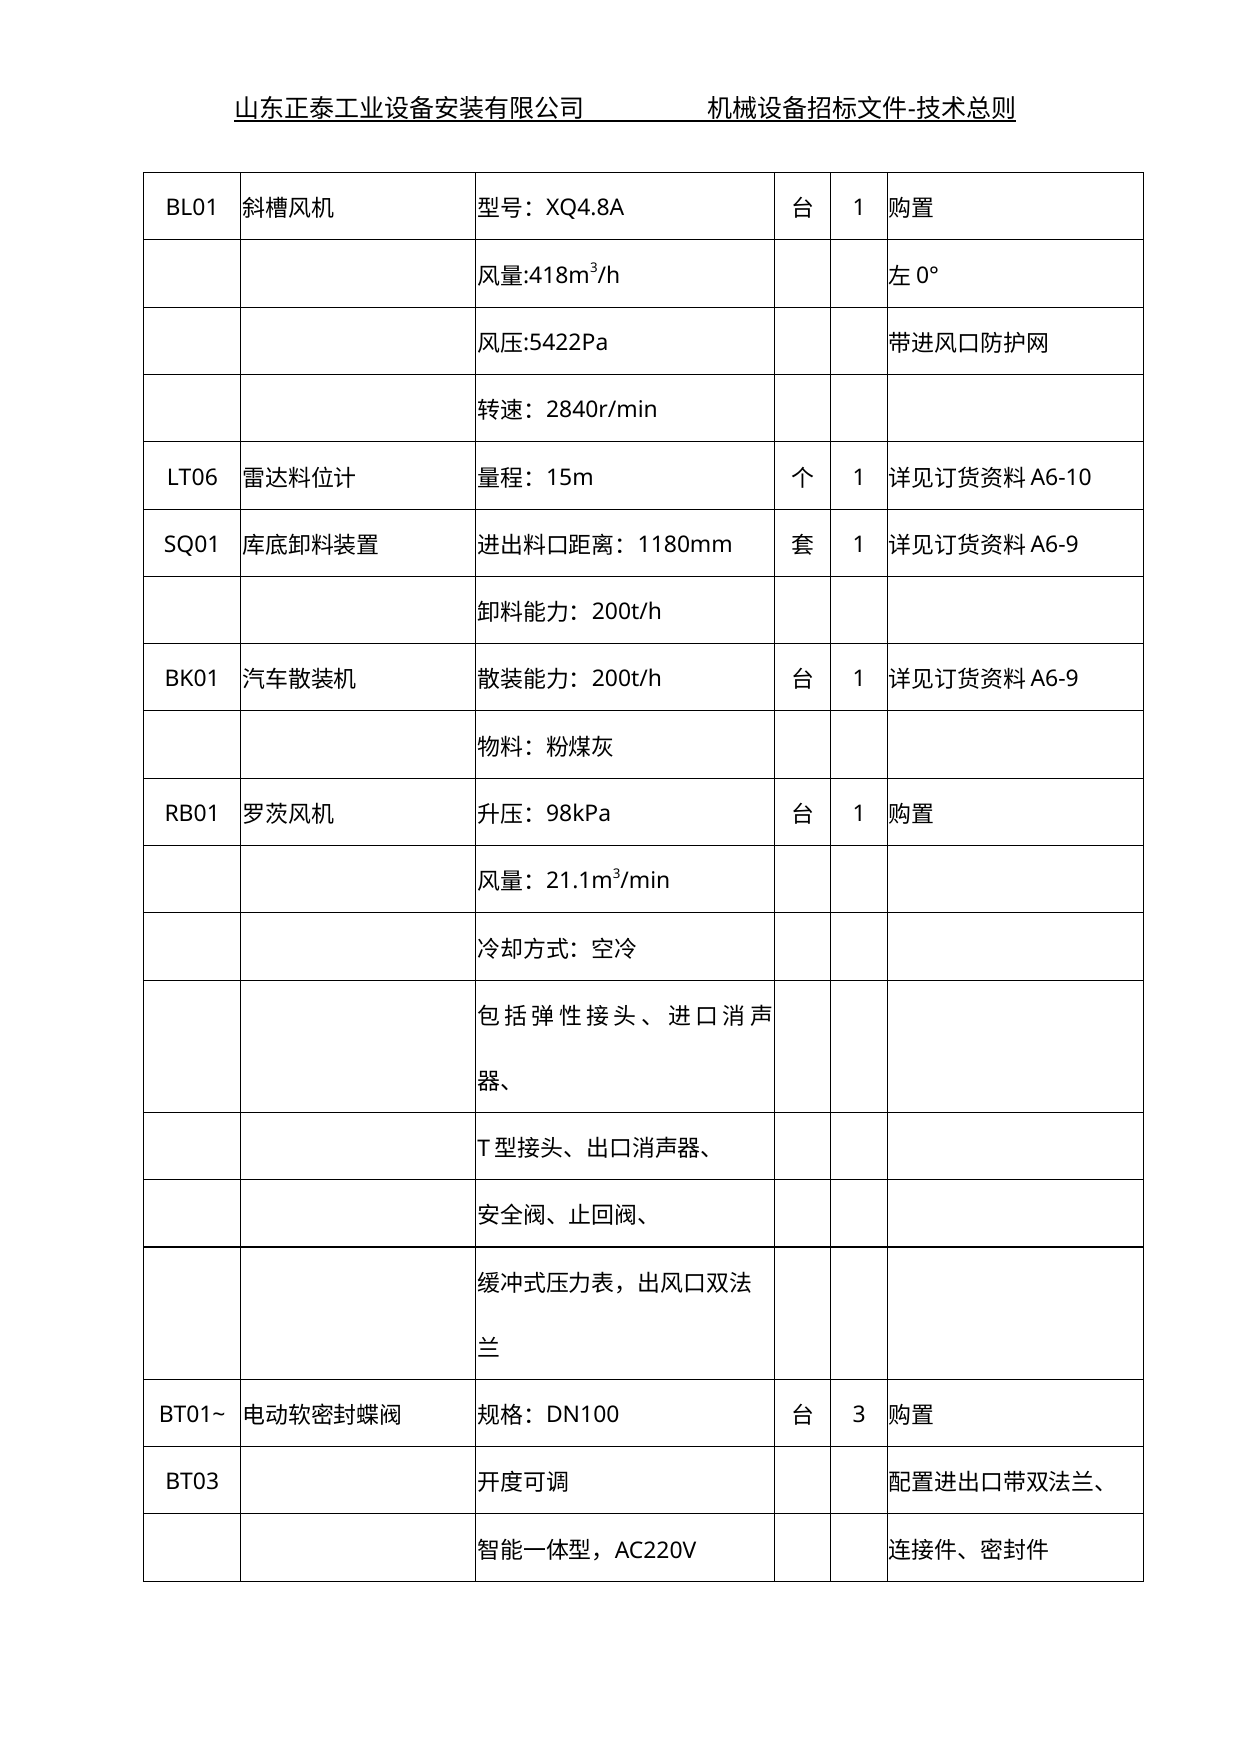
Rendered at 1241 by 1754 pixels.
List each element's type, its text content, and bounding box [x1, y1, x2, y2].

table_cell [144, 240, 240, 307]
table_cell 风压:5422Pa [476, 308, 774, 374]
table_cell [831, 1514, 887, 1581]
table_cell 连接件、密封件 [888, 1514, 1143, 1581]
table_cell [144, 1113, 240, 1179]
table_cell [831, 240, 887, 307]
table_cell [241, 981, 475, 1112]
table_cell [144, 846, 240, 912]
table_cell [241, 846, 475, 912]
table_cell 3 [831, 1380, 887, 1446]
table_cell 转速：2840r/min [476, 375, 774, 441]
table_cell 详见订货资料A6-9 [888, 644, 1143, 710]
table_cell 安全阀、止回阀、 [476, 1180, 774, 1246]
table_cell [775, 711, 830, 778]
table_cell LT06 [144, 442, 240, 508]
table_cell [241, 913, 475, 979]
table_cell RB01 [144, 779, 240, 845]
table_cell [144, 308, 240, 374]
table_cell [144, 913, 240, 979]
table_cell [241, 1447, 475, 1513]
table_cell [888, 1248, 1143, 1379]
table_cell 升压：98kPa [476, 779, 774, 845]
table_cell 套 [775, 510, 830, 576]
table_cell [241, 1180, 475, 1246]
table_cell 购置 [888, 779, 1143, 845]
table_cell 雷达料位计 [241, 442, 475, 508]
table_cell [241, 375, 475, 441]
table_cell 台 [775, 644, 830, 710]
table_cell [888, 1180, 1143, 1246]
table_cell 左0° [888, 240, 1143, 307]
table_cell [144, 981, 240, 1112]
table_cell [144, 577, 240, 643]
table_cell [831, 1248, 887, 1379]
table_cell 罗茨风机 [241, 779, 475, 845]
table_cell BK01 [144, 644, 240, 710]
table_cell [241, 577, 475, 643]
table_cell 开度可调 [476, 1447, 774, 1513]
table_cell [241, 1113, 475, 1179]
table_cell 物料：粉煤灰 [476, 711, 774, 778]
table_cell [775, 240, 830, 307]
table_cell [831, 1113, 887, 1179]
table_cell [241, 240, 475, 307]
table_cell [241, 711, 475, 778]
table_cell [831, 913, 887, 979]
table_cell [144, 1514, 240, 1581]
table_cell 散装能力：200t/h [476, 644, 774, 710]
table_cell [831, 711, 887, 778]
table_cell [144, 711, 240, 778]
table_cell [144, 375, 240, 441]
table_cell 量程：15m [476, 442, 774, 508]
table_cell BT01~ [144, 1380, 240, 1446]
table_cell [775, 577, 830, 643]
table_cell T型接头、出口消声器、 [476, 1113, 774, 1179]
table_cell 详见订货资料A6-9 [888, 510, 1143, 576]
table_cell SQ01 [144, 510, 240, 576]
table_cell [888, 711, 1143, 778]
table_cell 包括弹性接头、进口消声器、 [476, 981, 774, 1112]
table_cell [831, 577, 887, 643]
table_cell [775, 981, 830, 1112]
table_cell 1 [831, 644, 887, 710]
table_cell 个 [775, 442, 830, 508]
table_cell 1 [831, 510, 887, 576]
table_cell [775, 1514, 830, 1581]
table_cell [831, 981, 887, 1112]
table_cell [831, 846, 887, 912]
table_cell [144, 1248, 240, 1379]
table_cell 卸料能力：200t/h [476, 577, 774, 643]
table_cell 型号：XQ4.8A [476, 173, 774, 239]
table_cell 详见订货资料A6-10 [888, 442, 1143, 508]
table_cell [888, 846, 1143, 912]
table_cell [775, 375, 830, 441]
table_cell 带进风口防护网 [888, 308, 1143, 374]
table_cell [888, 375, 1143, 441]
table_cell [888, 577, 1143, 643]
table_cell [888, 1113, 1143, 1179]
table_cell 冷却方式：空冷 [476, 913, 774, 979]
table_cell 风量:418m3/h [476, 240, 774, 307]
table_cell 购置 [888, 173, 1143, 239]
table_cell [775, 846, 830, 912]
table_cell 台 [775, 173, 830, 239]
table_cell [241, 308, 475, 374]
table_cell [831, 1180, 887, 1246]
table_cell [775, 1248, 830, 1379]
table_cell 缓冲式压力表，出风口双法兰 [476, 1248, 774, 1379]
table_cell 购置 [888, 1380, 1143, 1446]
table_cell 库底卸料装置 [241, 510, 475, 576]
table_cell 电动软密封蝶阀 [241, 1380, 475, 1446]
table_cell 汽车散装机 [241, 644, 475, 710]
table_cell [775, 308, 830, 374]
table_cell [888, 913, 1143, 979]
table_cell BT03 [144, 1447, 240, 1513]
table_cell [888, 981, 1143, 1112]
table_cell [241, 1248, 475, 1379]
table_cell [144, 1180, 240, 1246]
table_cell 台 [775, 779, 830, 845]
table_cell [241, 1514, 475, 1581]
table_cell [775, 1180, 830, 1246]
table_cell BL01 [144, 173, 240, 239]
table_cell [831, 375, 887, 441]
table_cell [775, 913, 830, 979]
table_cell 风量：21.1m3/min [476, 846, 774, 912]
table_cell [775, 1113, 830, 1179]
table_cell 配置进出口带双法兰、 [888, 1447, 1143, 1513]
table_cell [775, 1447, 830, 1513]
table_cell 1 [831, 442, 887, 508]
table_cell 斜槽风机 [241, 173, 475, 239]
table_cell [831, 308, 887, 374]
table_cell 台 [775, 1380, 830, 1446]
table_cell 1 [831, 173, 887, 239]
table_cell 进出料口距离：1180mm [476, 510, 774, 576]
table_cell 智能一体型，AC220V [476, 1514, 774, 1581]
table_cell 1 [831, 779, 887, 845]
table_cell [831, 1447, 887, 1513]
table_cell 规格：DN100 [476, 1380, 774, 1446]
